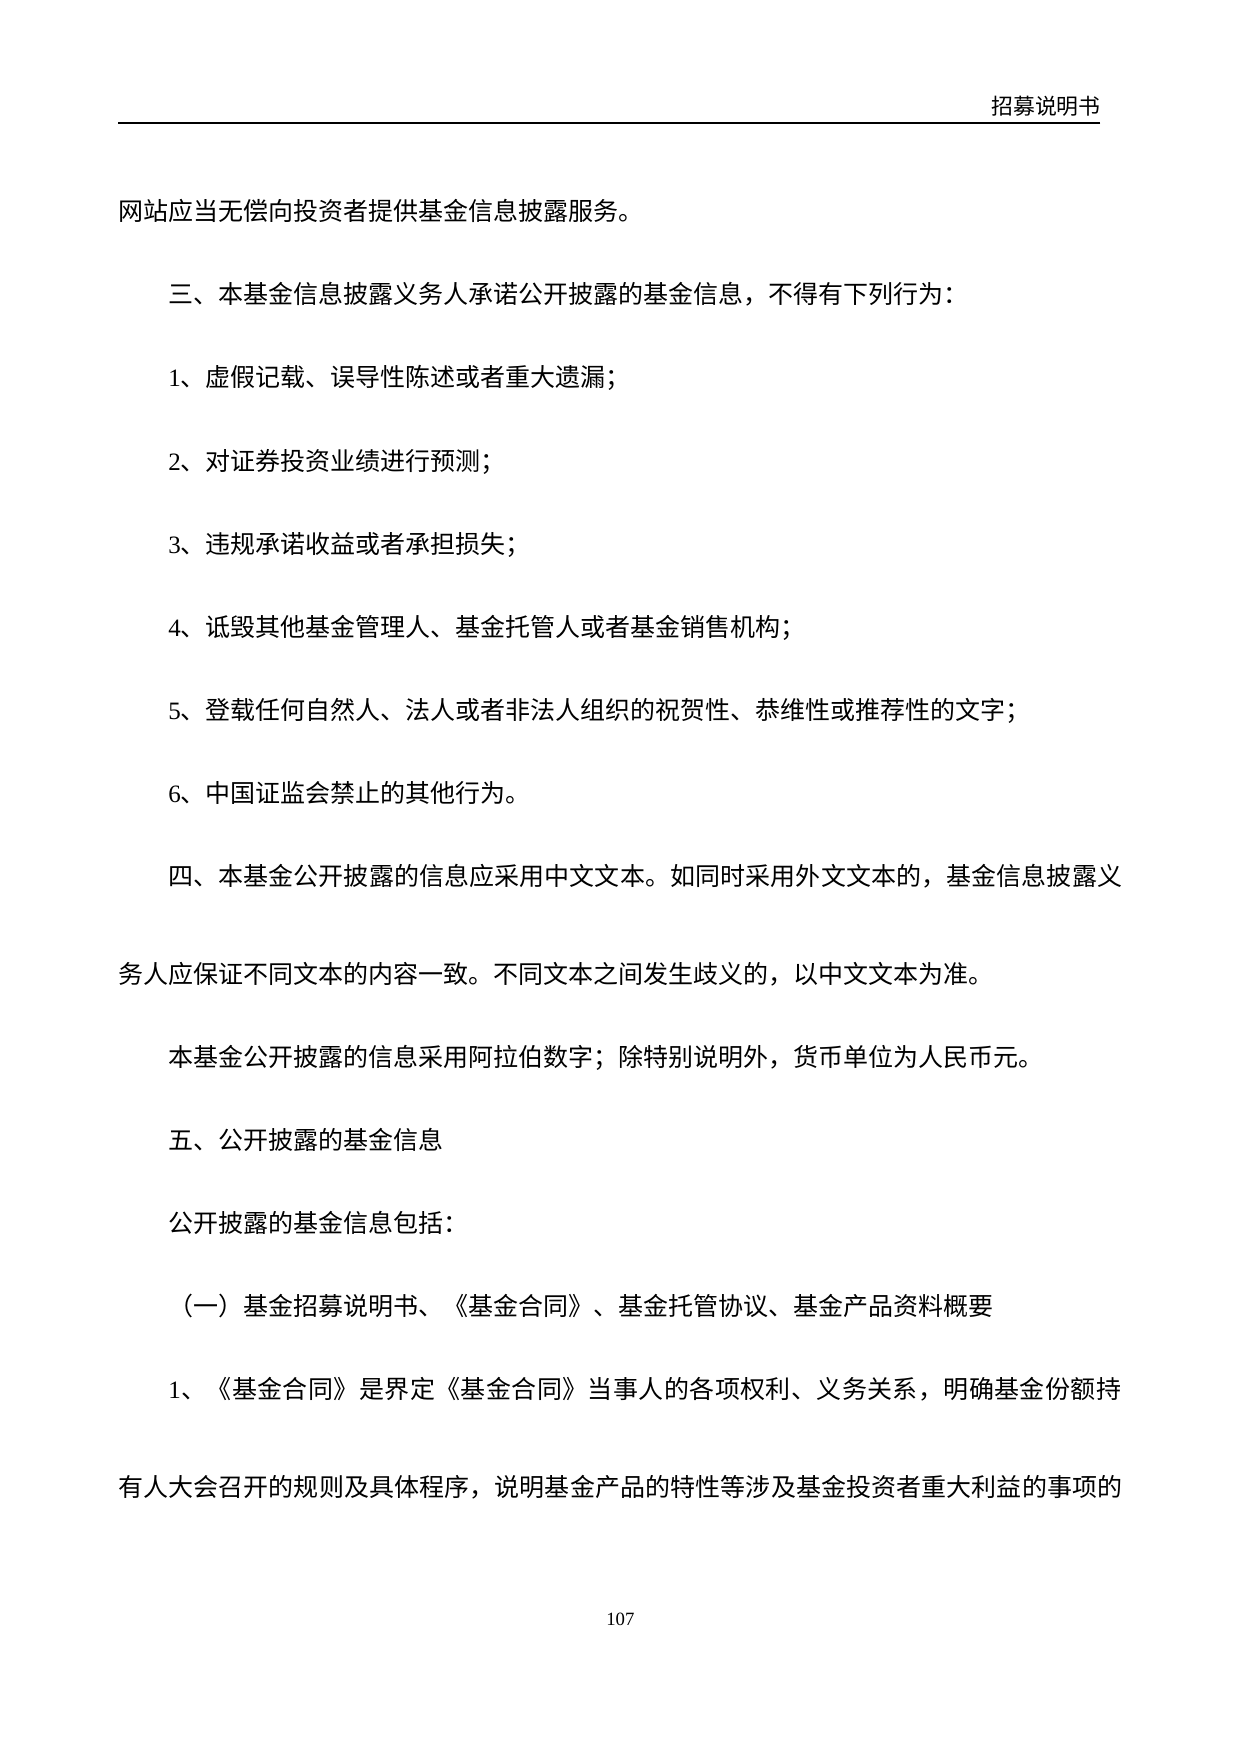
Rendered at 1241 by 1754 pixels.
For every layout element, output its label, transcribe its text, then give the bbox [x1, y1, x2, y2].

text 公开披露的基金信息包括： [118, 1189, 1122, 1254]
text 四、本基金公开披露的信息应采用中文文本。如同时采用外文文本的，基金信息披露义务人应保证不同文本的内容一致。不同文本之间发生歧义的，以中文文本为准。 [118, 842, 1122, 1005]
text 五、公开披露的基金信息 [118, 1106, 1122, 1171]
text 4、诋毁其他基金管理人、基金托管人或者基金销售机构； [118, 593, 1122, 658]
text 5、登载任何自然人、法人或者非法人组织的祝贺性、恭维性或推荐性的文字； [118, 676, 1122, 741]
text 1、虚假记载、误导性陈述或者重大遗漏； [118, 343, 1122, 408]
text 三、本基金信息披露义务人承诺公开披露的基金信息，不得有下列行为： [118, 260, 1122, 325]
text 3、违规承诺收益或者承担损失； [118, 510, 1122, 575]
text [118, 177, 1122, 242]
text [118, 1355, 1122, 1518]
text （一）基金招募说明书、《基金合同》、基金托管协议、基金产品资料概要 [118, 1272, 1122, 1337]
text 2、对证券投资业绩进行预测； [118, 427, 1122, 492]
text 本基金公开披露的信息采用阿拉伯数字；除特别说明外，货币单位为人民币元。 [118, 1023, 1122, 1088]
text 6、中国证监会禁止的其他行为。 [118, 759, 1122, 824]
